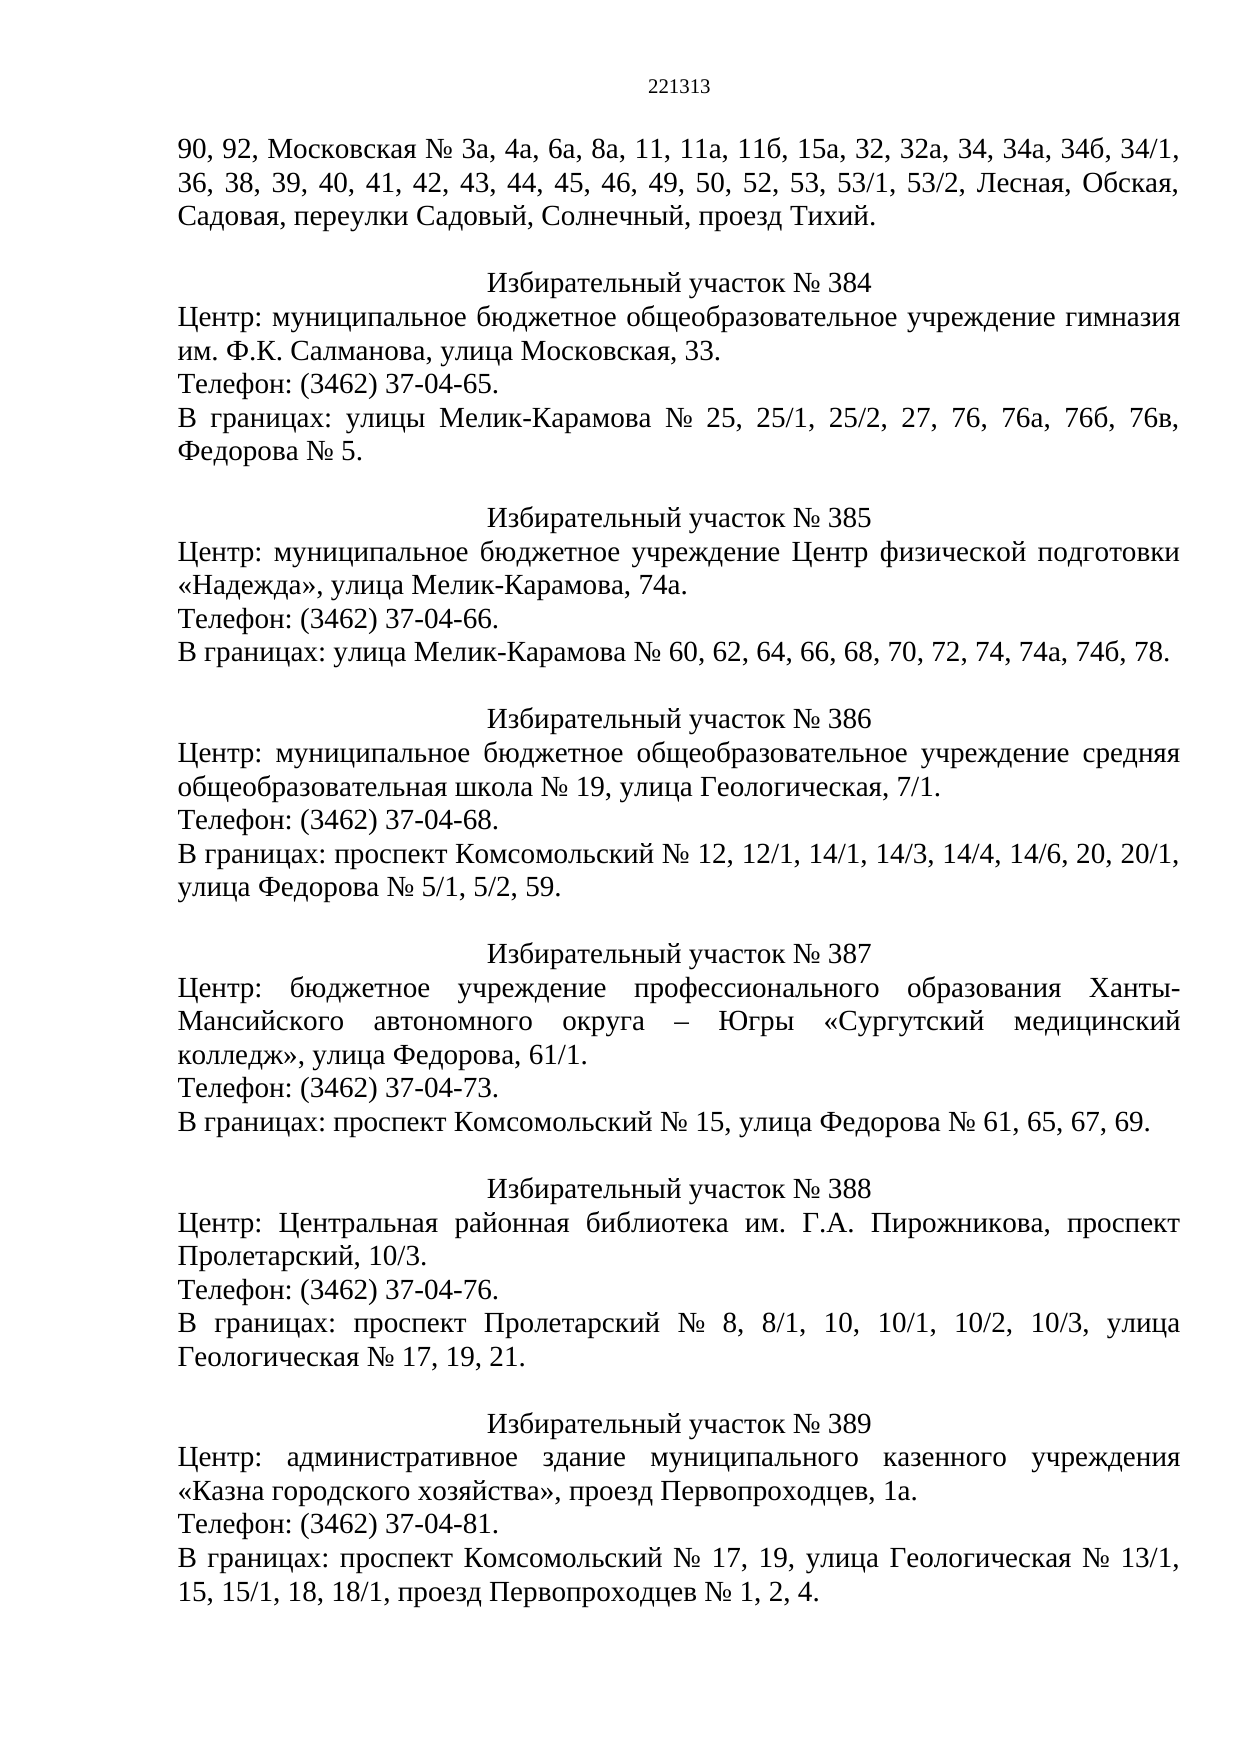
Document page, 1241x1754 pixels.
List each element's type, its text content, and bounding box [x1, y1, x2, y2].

text Телефон: (3462) 37-04-65. [177, 366, 1181, 400]
text Избирательный участок № 389 [177, 1406, 1181, 1439]
text Телефон: (3462) 37-04-73. [177, 1071, 1181, 1104]
text Избирательный участок № 387 [177, 936, 1181, 970]
text Избирательный участок № 384 [177, 266, 1181, 299]
text Центр: административное здание муниципального казенного учреждения «Казна городского хозяйства», проезд Первопроходцев, 1а. [177, 1439, 1181, 1507]
text В границах: проспект Комсомольский № 12, 12/1, 14/1, 14/3, 14/4, 14/6, 20, 20/1, улица Федорова № 5/1, 5/2, 59. [177, 836, 1181, 903]
text Телефон: (3462) 37-04-81. [177, 1507, 1181, 1540]
text В границах: проспект Комсомольский № 17, 19, улица Геологическая № 13/1, 15, 15/1, 18, 18/1, проезд Первопроходцев № 1, 2, 4. [177, 1540, 1181, 1607]
text В границах: проспект Комсомольский № 15, улица Федорова № 61, 65, 67, 69. [177, 1104, 1181, 1138]
text Избирательный участок № 386 [177, 702, 1181, 735]
text Телефон: (3462) 37-04-68. [177, 802, 1181, 836]
text Центр: муниципальное бюджетное общеобразовательное учреждение средняя общеобразовательная школа № 19, улица Геологическая, 7/1. [177, 735, 1181, 802]
text В границах: улицы Мелик-Карамова № 25, 25/1, 25/2, 27, 76, 76а, 76б, 76в, Федорова № 5. [177, 400, 1181, 467]
text Телефон: (3462) 37-04-76. [177, 1272, 1181, 1305]
text Центр: муниципальное бюджетное учреждение Центр физической подготовки «Надежда», улица Мелик-Карамова, 74а. [177, 534, 1181, 601]
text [177, 131, 1181, 232]
text В границах: проспект Пролетарский № 8, 8/1, 10, 10/1, 10/2, 10/3, улица Геологическая № 17, 19, 21. [177, 1305, 1181, 1372]
text Телефон: (3462) 37-04-66. [177, 601, 1181, 634]
text Центр: Центральная районная библиотека им. Г.А. Пирожникова, проспект Пролетарский, 10/3. [177, 1205, 1181, 1272]
text Избирательный участок № 385 [177, 500, 1181, 534]
text Центр: муниципальное бюджетное общеобразовательное учреждение гимназия им. Ф.К. Салманова, улица Московская, 33. [177, 299, 1181, 366]
text В границах: улица Мелик-Карамова № 60, 62, 64, 66, 68, 70, 72, 74, 74а, 74б, 78. [177, 634, 1181, 668]
text Центр: бюджетное учреждение профессионального образования Ханты-Мансийского автономного округа – Югры «Сургутский медицинский колледж», улица Федорова, 61/1. [177, 970, 1181, 1071]
text Избирательный участок № 388 [177, 1171, 1181, 1205]
